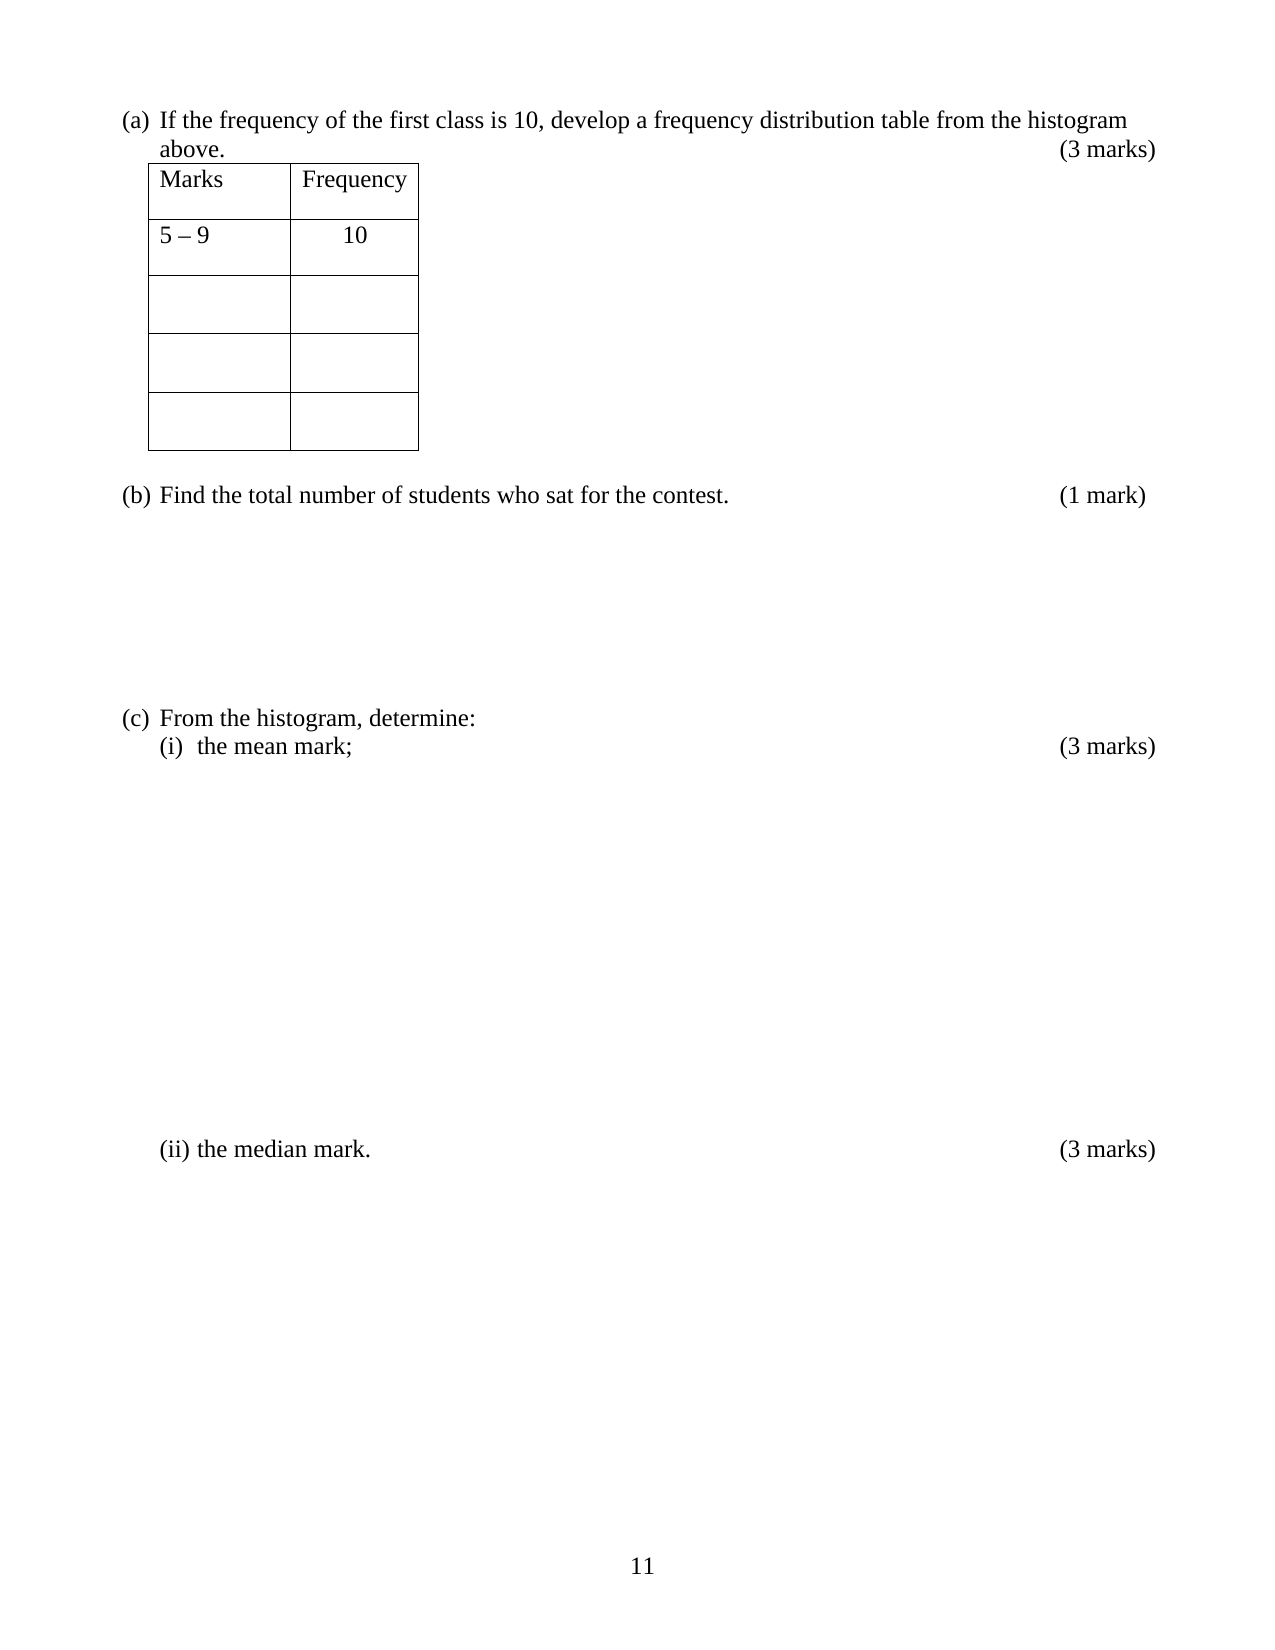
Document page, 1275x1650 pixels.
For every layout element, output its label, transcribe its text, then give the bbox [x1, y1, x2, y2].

table_header Marks [149, 164, 290, 219]
table_cell 5 – 9 [149, 220, 290, 275]
table_cell [291, 334, 418, 392]
list From the histogram, determine: [122, 703, 1200, 731]
list If the frequency of the first class is 10, develop a frequency distribution table from the histogram above. (3 marks) [122, 105, 1200, 163]
table_cell [149, 393, 290, 450]
list Find the total number of students who sat for the contest. (1 mark) [122, 480, 1200, 509]
table_cell [291, 276, 418, 333]
table_cell [291, 393, 418, 450]
table_cell [149, 276, 290, 333]
table_header Frequency [291, 164, 418, 219]
list the median mark. (3 marks) [159, 1134, 1200, 1163]
table_cell [149, 334, 290, 392]
table_cell 10 [291, 220, 418, 275]
list the mean mark; (3 marks) [159, 731, 1200, 760]
